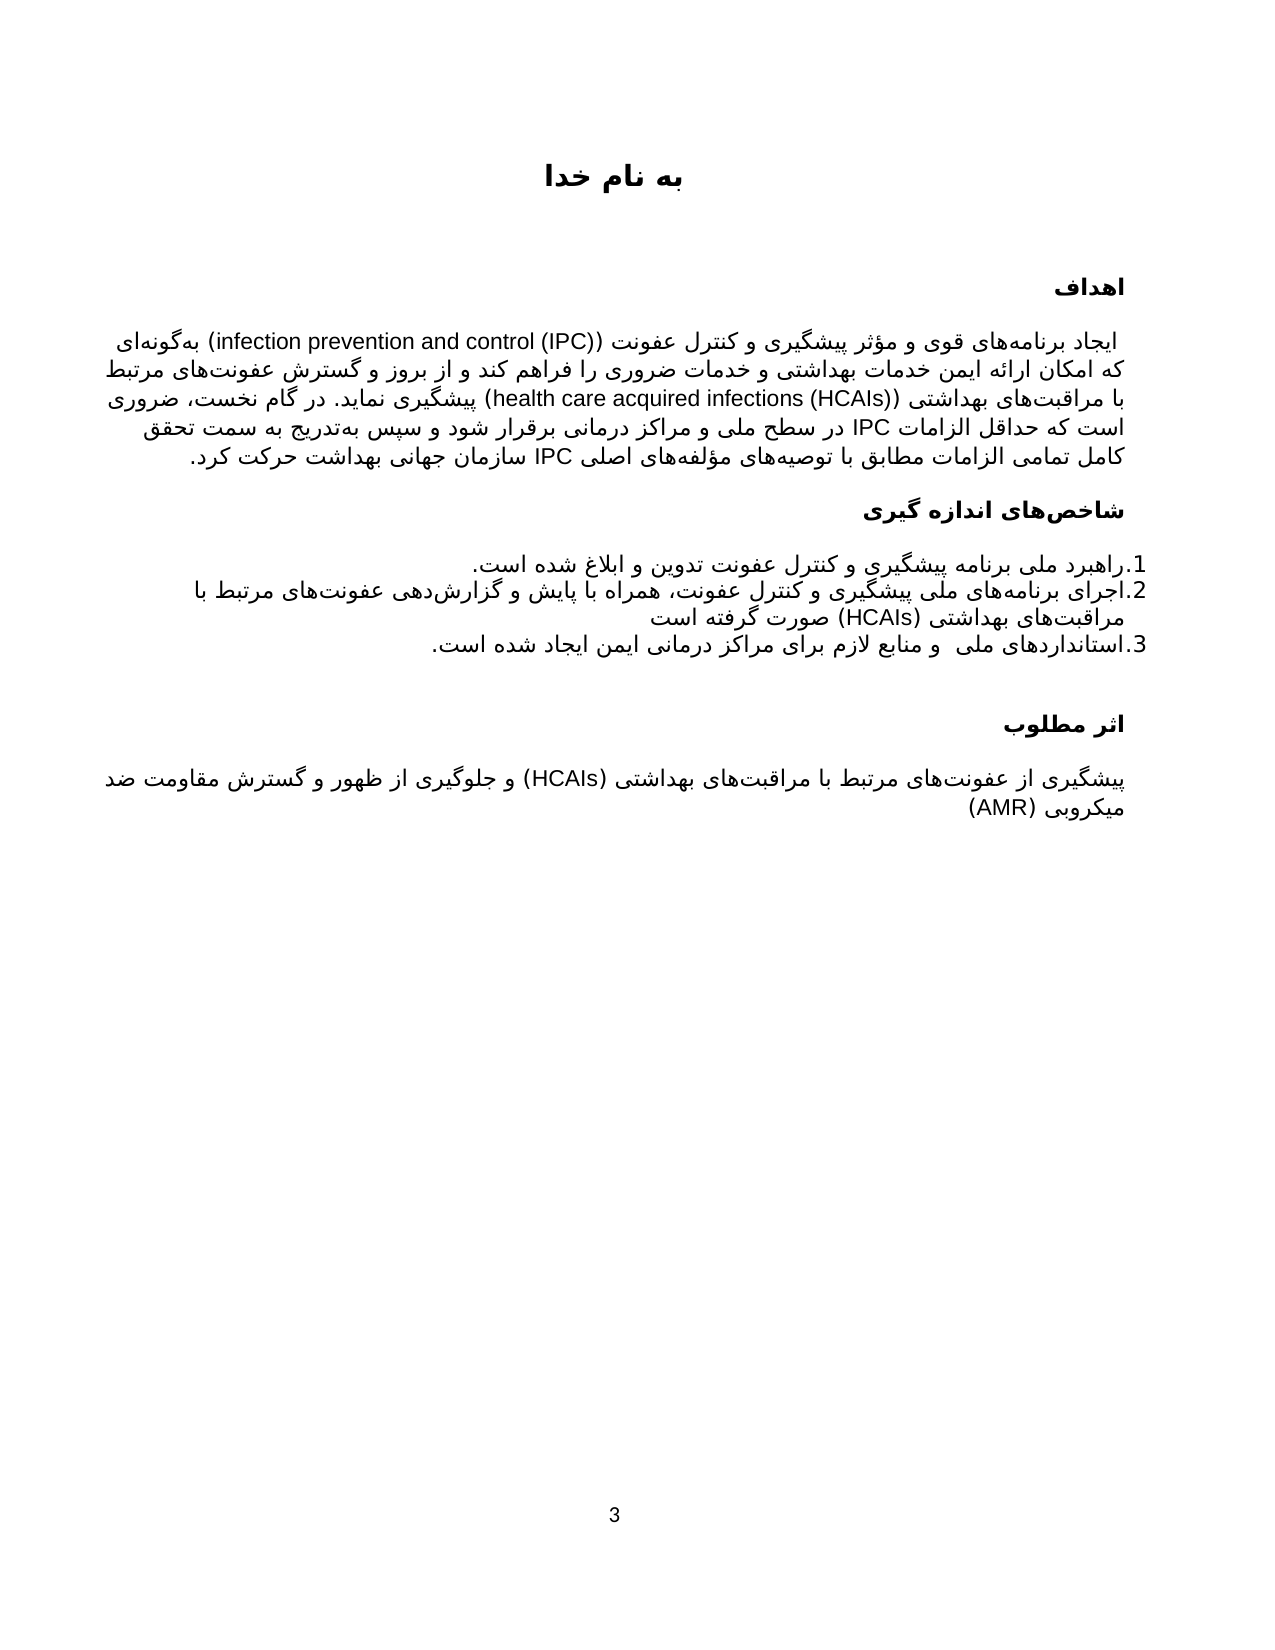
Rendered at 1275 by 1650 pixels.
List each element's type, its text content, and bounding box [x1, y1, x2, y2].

text ایجاد برنامه‌های قوی و مؤثر پیشگیری و کنترل عفونت (infection prevention and control (IPC)) به‌گونه‌ای که امکان ارائه ایمن خدمات بهداشتی و خدمات ضروری را فراهم کند و از بروز و گسترش عفونت‌های مرتبط با مراقبت‌های بهداشتی (health care acquired infections (HCAIs)) پیشگیری نماید. در گام نخست، ضروری است که حداقل الزامات IPC در سطح ملی و مراکز درمانی برقرار شود و سپس به‌تدریج به سمت تحقق کامل تمامی الزامات مطابق با توصیه‌های مؤلفه‌های اصلی IPC سازمان جهانی بهداشت حرکت کرد. [103, 328, 1125, 470]
list استانداردهای ملی و منابع لازم برای مراکز درمانی ایمن ایجاد شده است. [103, 631, 1125, 658]
text به نام خدا [103, 159, 1125, 193]
text پیشگیری از عفونت‌های مرتبط با مراقبت‌های بهداشتی (HCAIs) و جلوگیری از ظهور و گسترش مقاومت ضد میکروبی (AMR) [103, 765, 1125, 821]
text شاخص‌های اندازه گیری [103, 497, 1125, 524]
text اثر مطلوب [103, 711, 1125, 738]
text اهداف [103, 274, 1125, 301]
list اجرای برنامه‌های ملی پیشگیری و کنترل عفونت، همراه با پایش و گزارش‌دهی عفونت‌های مرتبط با مراقبت‌های بهداشتی (HCAIs) صورت گرفته است [103, 578, 1125, 631]
list راهبرد ملی برنامه پیشگیری و کنترل عفونت تدوین و ابلاغ شده است. [103, 551, 1125, 578]
